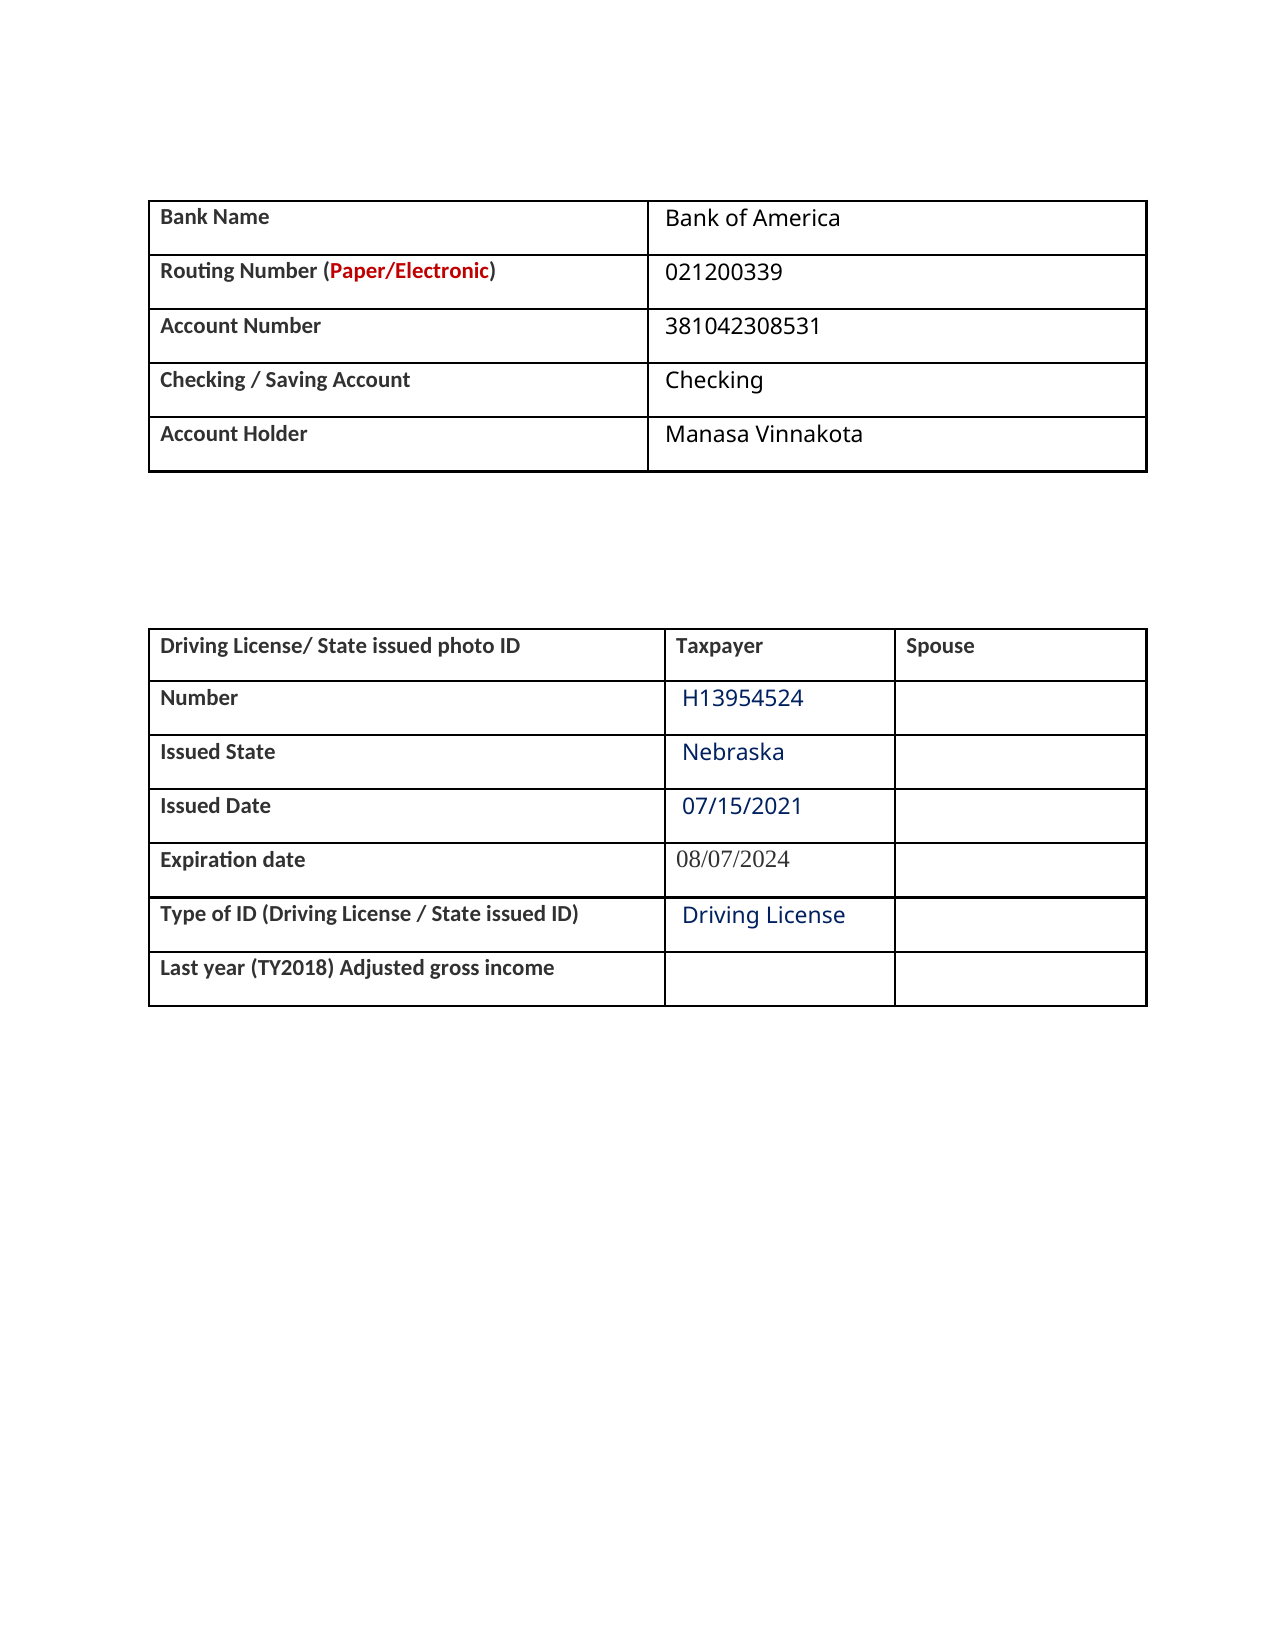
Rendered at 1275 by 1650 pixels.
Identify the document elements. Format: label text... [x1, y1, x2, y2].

table_cell 381042308531 [649, 310, 1145, 362]
table_cell 08/07/2024 [666, 844, 894, 896]
table_cell 021200339 [649, 256, 1145, 308]
table_header Bank of America [649, 202, 1145, 254]
table_header Driving License/ State issued photo ID [150, 630, 664, 680]
table_cell Account Holder [150, 418, 647, 470]
table_cell Routing Number (Paper/Electronic) [150, 256, 647, 308]
table_cell Issued Date [150, 790, 664, 842]
table_header Bank Name [150, 202, 647, 254]
table_cell [896, 844, 1145, 896]
table_cell Nebraska [666, 736, 894, 788]
table_cell Type of ID (Driving License / State issued ID) [150, 899, 664, 951]
table_cell H13954524 [666, 682, 894, 734]
table_cell Issued State [150, 736, 664, 788]
table_cell Driving License [666, 899, 894, 951]
table_cell Account Number [150, 310, 647, 362]
table_cell [896, 899, 1145, 951]
table_cell [896, 953, 1145, 1005]
table_cell [896, 682, 1145, 734]
table_cell [896, 790, 1145, 842]
table_header Taxpayer [666, 630, 894, 680]
table_cell 07/15/2021 [666, 790, 894, 842]
table_cell Last year (TY2018) Adjusted gross income [150, 953, 664, 1005]
table_cell Checking [649, 364, 1145, 416]
table_cell Number [150, 682, 664, 734]
table_cell [896, 736, 1145, 788]
table_cell Manasa Vinnakota [649, 418, 1145, 470]
table_cell Expiration date [150, 844, 664, 896]
table_header Spouse [896, 630, 1145, 680]
table_cell Checking / Saving Account [150, 364, 647, 416]
table_cell [666, 953, 894, 1005]
